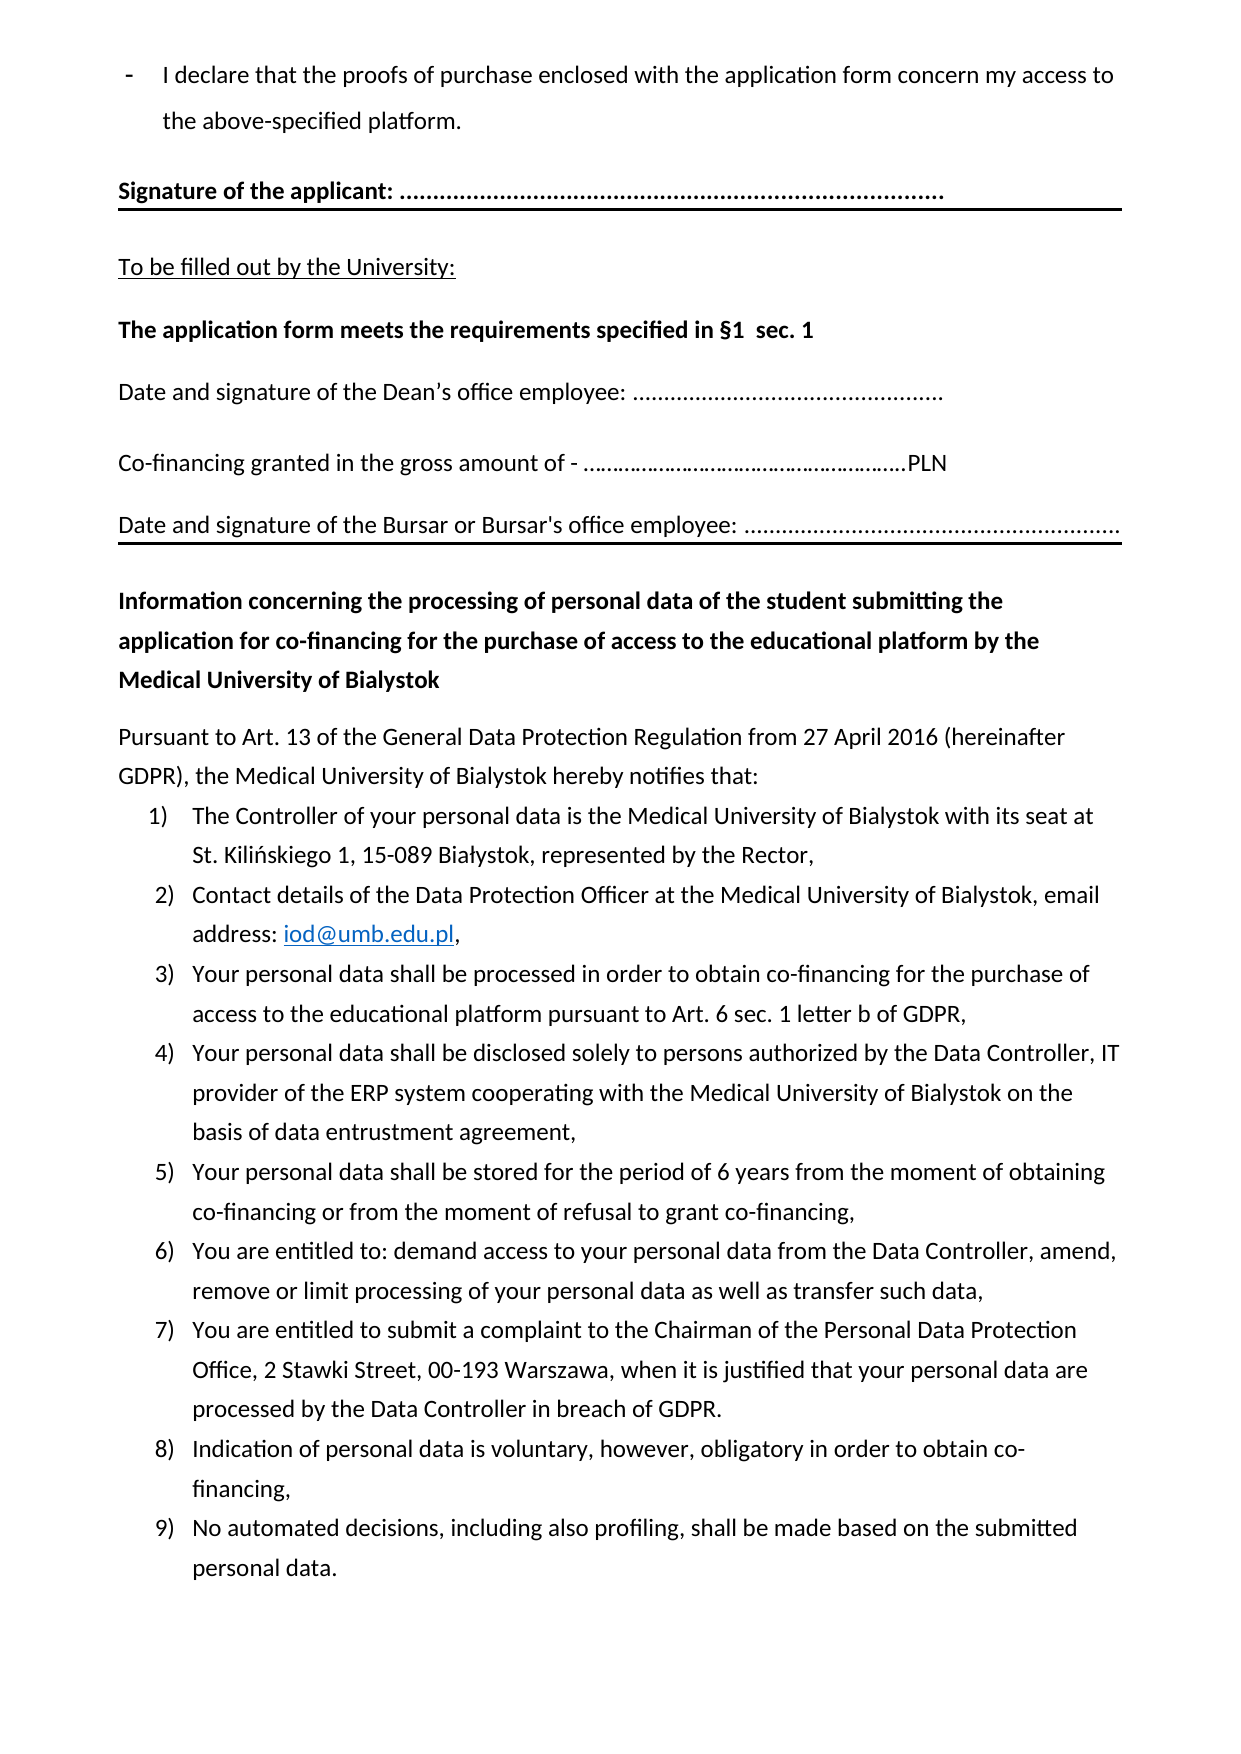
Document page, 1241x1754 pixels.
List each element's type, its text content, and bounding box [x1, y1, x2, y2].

subtitle To be filled out by the University: [118, 251, 1122, 282]
list Contact details of the Data Protection Officer at the Medical University of Bialystok, email address: iod@umb.edu.pl, [154, 879, 1122, 949]
list The Controller of your personal data is the Medical University of Bialystok with its seat at St. Kilińskiego 1, 15-089 Białystok, represented by the Rector, [148, 800, 1122, 870]
text Date and signature of the Bursar or Bursar's office employee: [118, 509, 1122, 542]
text Co-financing granted in the gross amount of - ………………………………………………..PLN [118, 447, 1122, 477]
list Your personal data shall be stored for the period of 6 years from the moment of obtaining co-financing or from the moment of refusal to grant co-financing, [154, 1156, 1122, 1226]
text The application form meets the requirements specified in §1 sec. 1 [118, 314, 1122, 344]
text Pursuant to Art. 13 of the General Data Protection Regulation from 27 April 2016 (hereinafter GDPR), the Medical University of Bialystok hereby notifies that: [118, 721, 1122, 791]
text Information concerning the processing of personal data of the student submitting the application for co-financing for the purchase of access to the educational platform by the Medical University of Bialystok [118, 585, 1122, 695]
text Signature of the applicant: [118, 176, 1122, 208]
text Date and signature of the Dean’s office employee: [118, 376, 1122, 407]
list Your personal data shall be processed in order to obtain co-financing for the purchase of access to the educational platform pursuant to Art. 6 sec. 1 letter b of GDPR, [154, 958, 1122, 1028]
list Indication of personal data is voluntary, however, obligatory in order to obtain co-financing, [154, 1433, 1122, 1503]
list No automated decisions, including also profiling, shall be made based on the submitted personal data. [154, 1512, 1122, 1582]
list I declare that the proofs of purchase enclosed with the application form concern my access to the above-specified platform. [125, 59, 1122, 135]
list You are entitled to submit a complaint to the Chairman of the Personal Data Protection Office, 2 Stawki Street, 00-193 Warszawa, when it is justified that your personal data are processed by the Data Controller in breach of GDPR. [154, 1314, 1122, 1424]
list Your personal data shall be disclosed solely to persons authorized by the Data Controller, IT provider of the ERP system cooperating with the Medical University of Bialystok on the basis of data entrustment agreement, [154, 1037, 1122, 1147]
list You are entitled to: demand access to your personal data from the Data Controller, amend, remove or limit processing of your personal data as well as transfer such data, [154, 1235, 1122, 1305]
